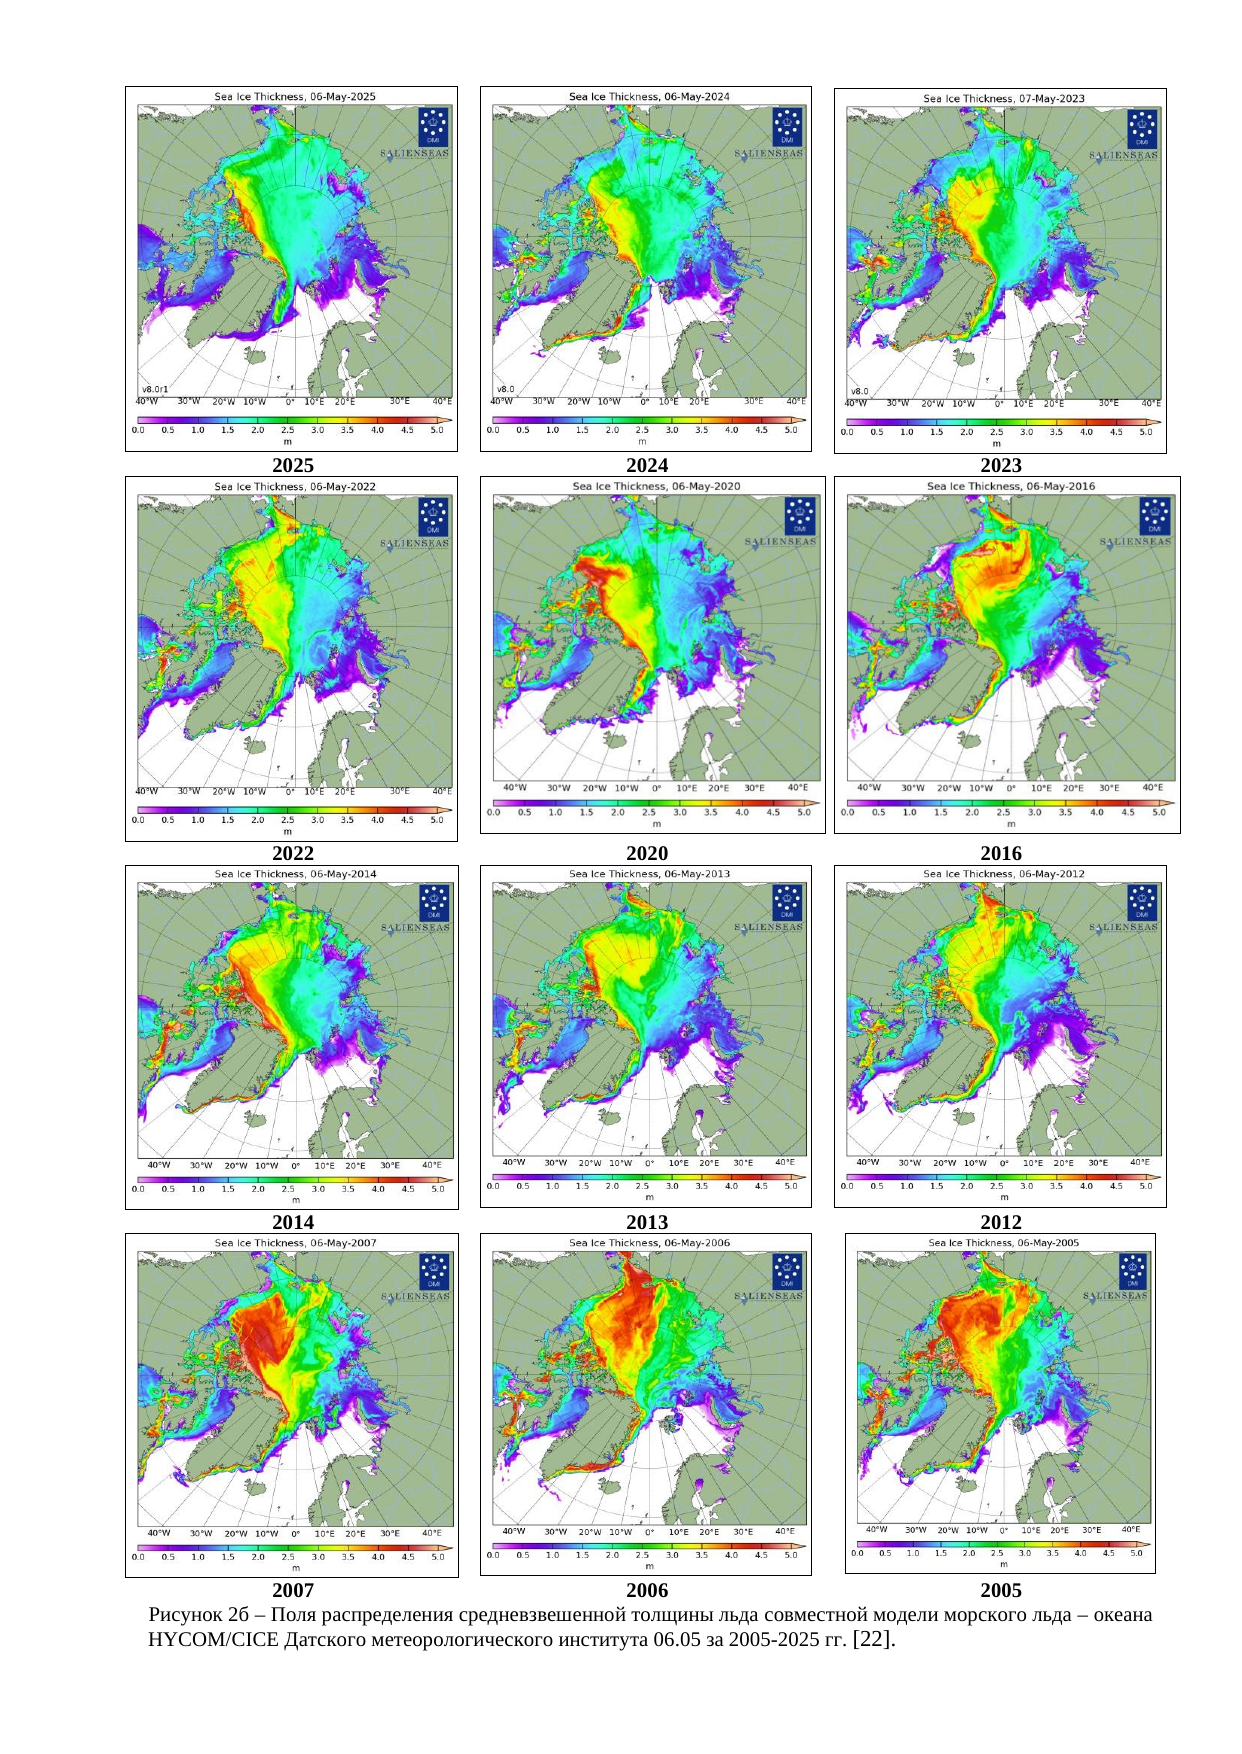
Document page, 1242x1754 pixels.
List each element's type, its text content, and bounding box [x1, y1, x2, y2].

text 2022 2020 2016 [267, 841, 1027, 865]
picture [481, 87, 811, 451]
picture [481, 477, 825, 833]
text 2025 2024 2023 [267, 452, 1027, 477]
picture [835, 89, 1166, 453]
picture [846, 1234, 1155, 1573]
text 2014 2013 2012 [267, 1209, 1027, 1234]
picture [835, 477, 1180, 833]
picture [126, 87, 457, 451]
picture [481, 866, 811, 1207]
picture [481, 1234, 811, 1575]
picture [835, 866, 1166, 1207]
picture [126, 477, 457, 841]
picture [126, 866, 458, 1209]
text Рисунок 2б – Поля распределения средневзвешенной толщины льда совместной модели морского льда – океана [144, 1602, 1157, 1626]
text 2007 2006 2005 [267, 1578, 1027, 1602]
picture [126, 1234, 458, 1577]
text HYCOM/CICE Датского метеорологического института 06.05 за 2005-2025 гг. [22]. [148, 1626, 1194, 1651]
